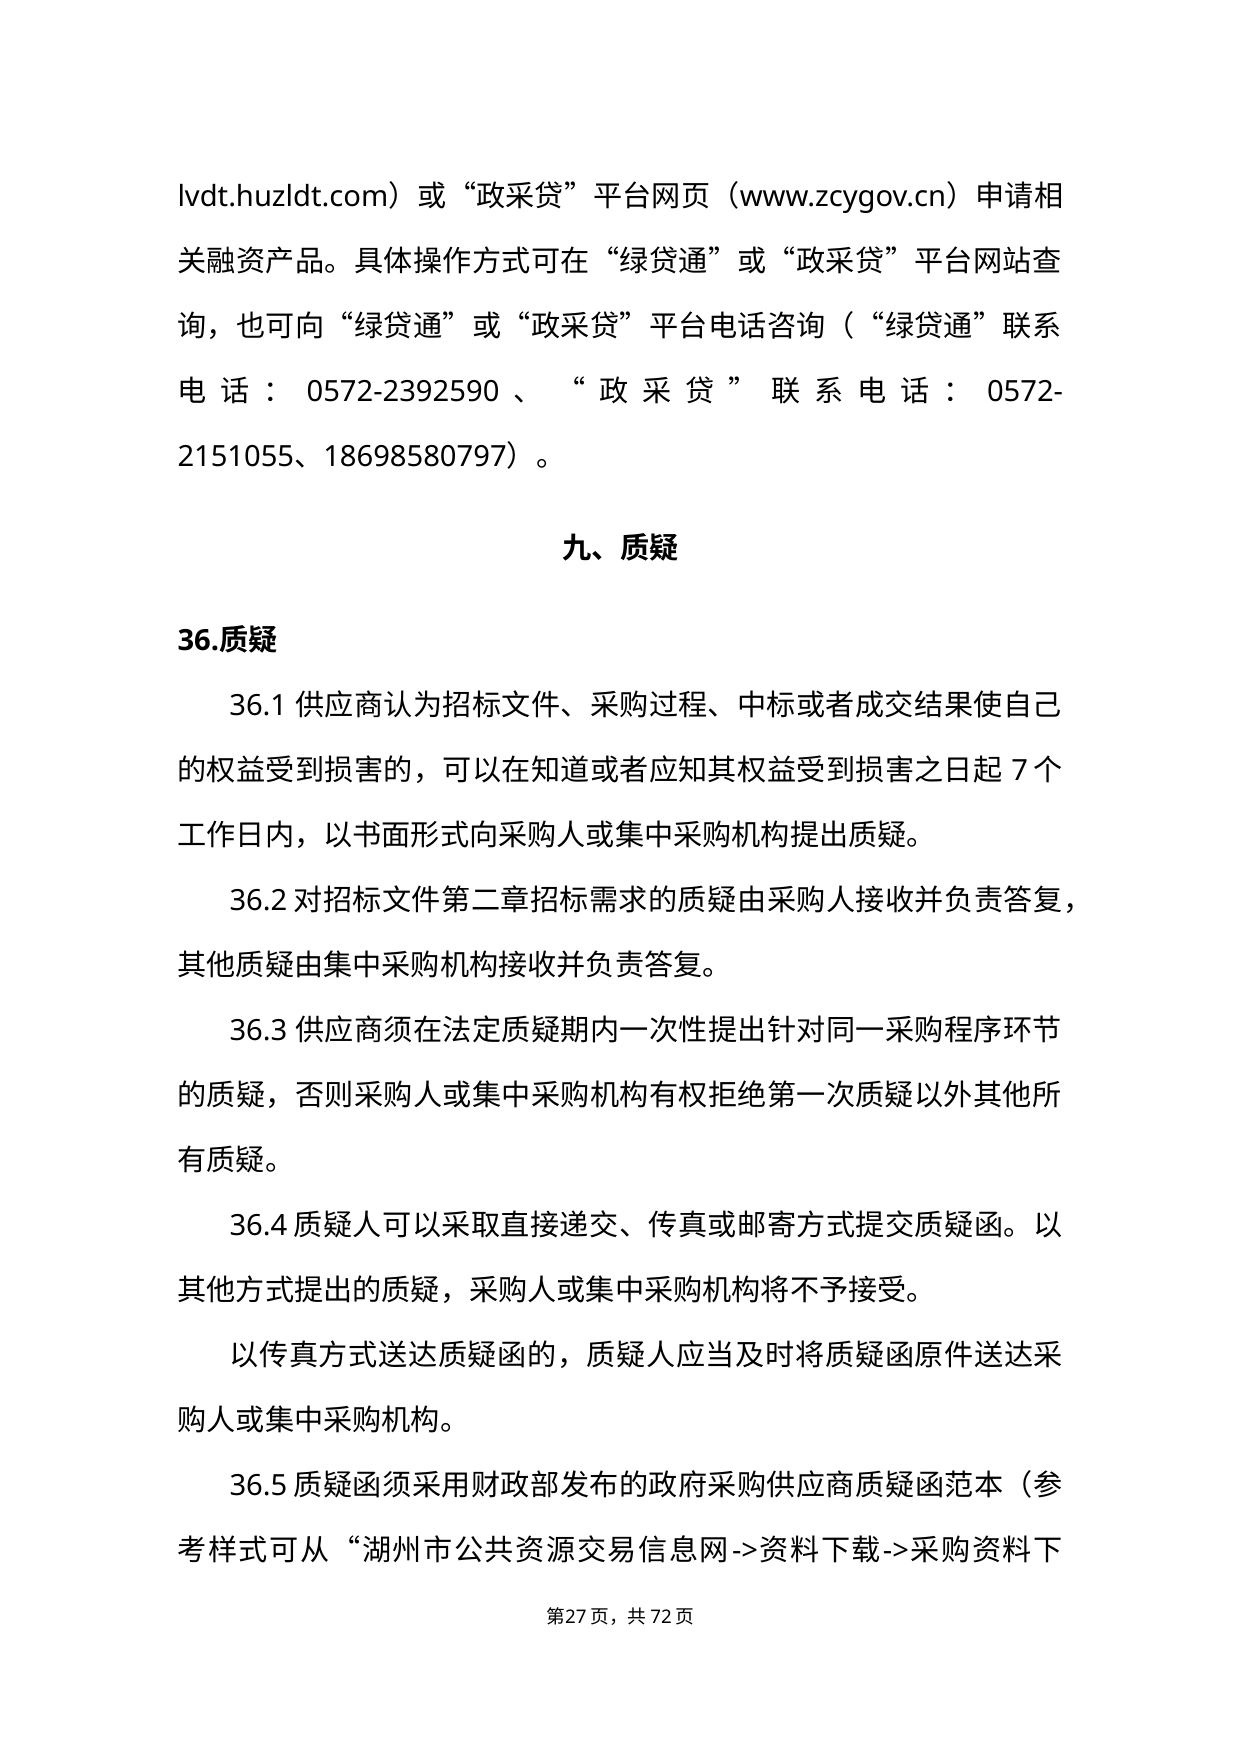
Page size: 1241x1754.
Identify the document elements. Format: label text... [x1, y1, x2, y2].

text 36.3 供应商须在法定质疑期内一次性提出针对同一采购程序环节的质疑，否则采购人或集中采购机构有权拒绝第一次质疑以外其他所有质疑。 [177, 995, 1063, 1190]
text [177, 161, 1063, 486]
text 36.1 供应商认为招标文件、采购过程、中标或者成交结果使自己的权益受到损害的，可以在知道或者应知其权益受到损害之日起7个工作日内，以书面形式向采购人或集中采购机构提出质疑。 [177, 670, 1063, 865]
text 以传真方式送达质疑函的，质疑人应当及时将质疑函原件送达采购人或集中采购机构。 [177, 1320, 1063, 1450]
text 36.质疑 [177, 605, 1063, 670]
subtitle 九、质疑 [177, 513, 1063, 578]
text 36.4质疑人可以采取直接递交、传真或邮寄方式提交质疑函。以其他方式提出的质疑，采购人或集中采购机构将不予接受。 [177, 1190, 1063, 1320]
text 36.2对招标文件第二章招标需求的质疑由采购人接收并负责答复，其他质疑由集中采购机构接收并负责答复。 [177, 865, 1063, 995]
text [177, 1450, 1063, 1580]
